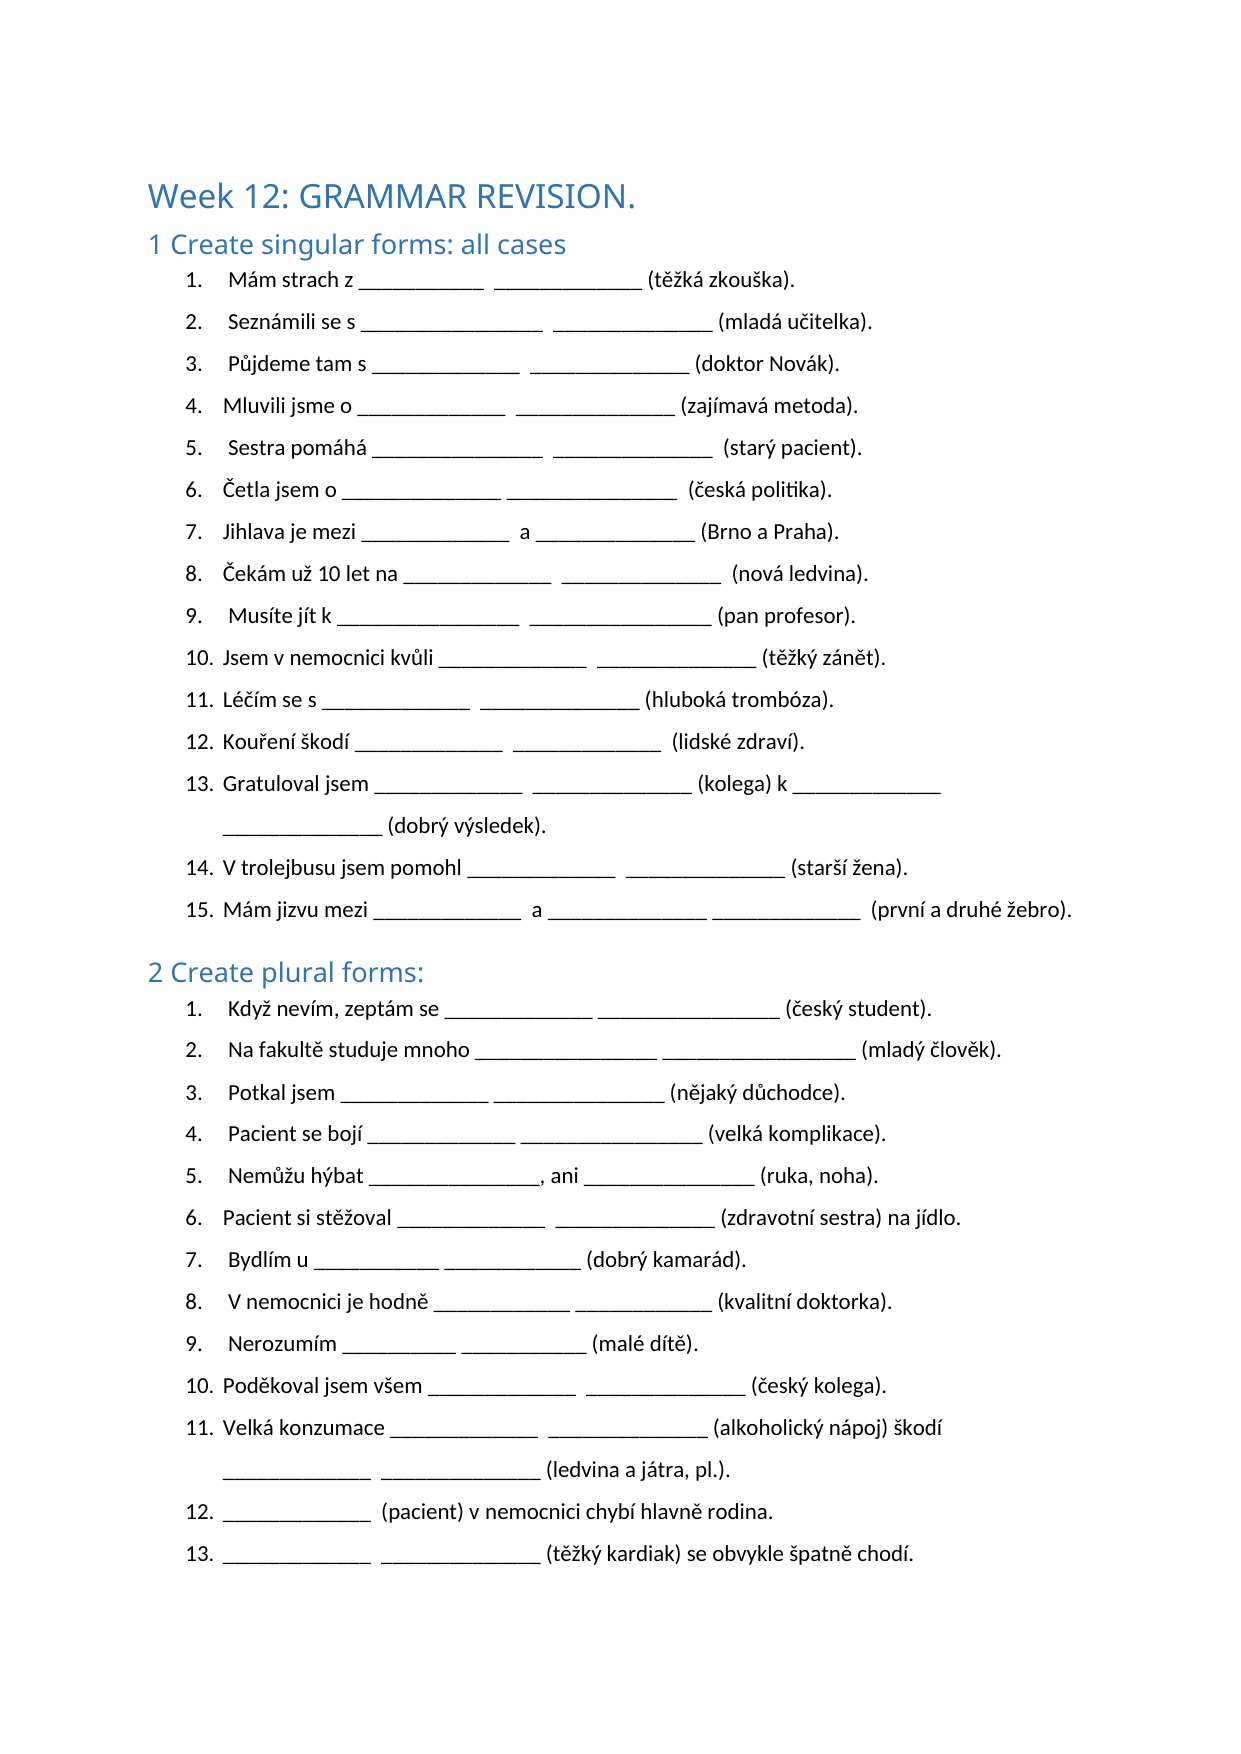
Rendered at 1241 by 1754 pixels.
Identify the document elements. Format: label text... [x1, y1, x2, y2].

list Nemůžu hýbat _______________, ani _______________ (ruka, noha). [185, 1162, 1093, 1189]
list Poděkoval jsem všem _____________ ______________ (český kolega). [185, 1371, 1093, 1399]
list _____________ ______________ (těžký kardiak) se obvykle špatně chodí. [185, 1539, 1093, 1567]
list Pacient se bojí _____________ ________________ (velká komplikace). [185, 1119, 1093, 1148]
list Sestra pomáhá _______________ ______________ (starý pacient). [185, 433, 1093, 461]
list Půjdeme tam s _____________ ______________ (doktor Novák). [185, 349, 1093, 377]
list Pacient si stěžoval _____________ ______________ (zdravotní sestra) na jídlo. [185, 1203, 1093, 1232]
list Jsem v nemocnici kvůli _____________ ______________ (těžký zánět). [185, 643, 1093, 671]
list _____________ (pacient) v nemocnici chybí hlavně rodina. [185, 1497, 1093, 1525]
list Gratuloval jsem _____________ ______________ (kolega) k _____________ ______________ (dobrý výsledek). [185, 769, 1093, 839]
subtitle 1 Create singular forms: all cases [148, 226, 1093, 263]
list Četla jsem o ______________ _______________ (česká politika). [185, 475, 1093, 503]
list Nerozumím __________ ___________ (malé dítě). [185, 1329, 1093, 1357]
list Jihlava je mezi _____________ a ______________ (Brno a Praha). [185, 517, 1093, 545]
subtitle Week 12: GRAMMAR REVISION. [148, 173, 1093, 218]
list Čekám už 10 let na _____________ ______________ (nová ledvina). [185, 559, 1093, 587]
list Léčím se s _____________ ______________ (hluboká trombóza). [185, 685, 1093, 713]
list Mluvili jsme o _____________ ______________ (zajímavá metoda). [185, 391, 1093, 419]
list Mám strach z ___________ _____________ (těžká zkouška). [185, 266, 1093, 293]
list Mám jizvu mezi _____________ a ______________ _____________ (první a druhé žebro). [185, 895, 1093, 923]
list Musíte jít k ________________ ________________ (pan profesor). [185, 601, 1093, 629]
list Potkal jsem _____________ _______________ (nějaký důchodce). [185, 1078, 1093, 1106]
list Bydlím u ___________ ____________ (dobrý kamarád). [185, 1246, 1093, 1273]
list V nemocnici je hodně ____________ ____________ (kvalitní doktorka). [185, 1287, 1093, 1316]
list Na fakultě studuje mnoho ________________ _________________ (mladý člověk). [185, 1036, 1093, 1064]
list V trolejbusu jsem pomohl _____________ ______________ (starší žena). [185, 853, 1093, 881]
list Seznámili se s ________________ ______________ (mladá učitelka). [185, 307, 1093, 336]
list Kouření škodí _____________ _____________ (lidské zdraví). [185, 727, 1093, 755]
list Velká konzumace _____________ ______________ (alkoholický nápoj) škodí _____________ ______________ (ledvina a játra, pl.). [185, 1413, 1093, 1483]
subtitle 2 Create plural forms: [148, 954, 1093, 991]
list Když nevím, zeptám se _____________ ________________ (český student). [185, 994, 1093, 1022]
